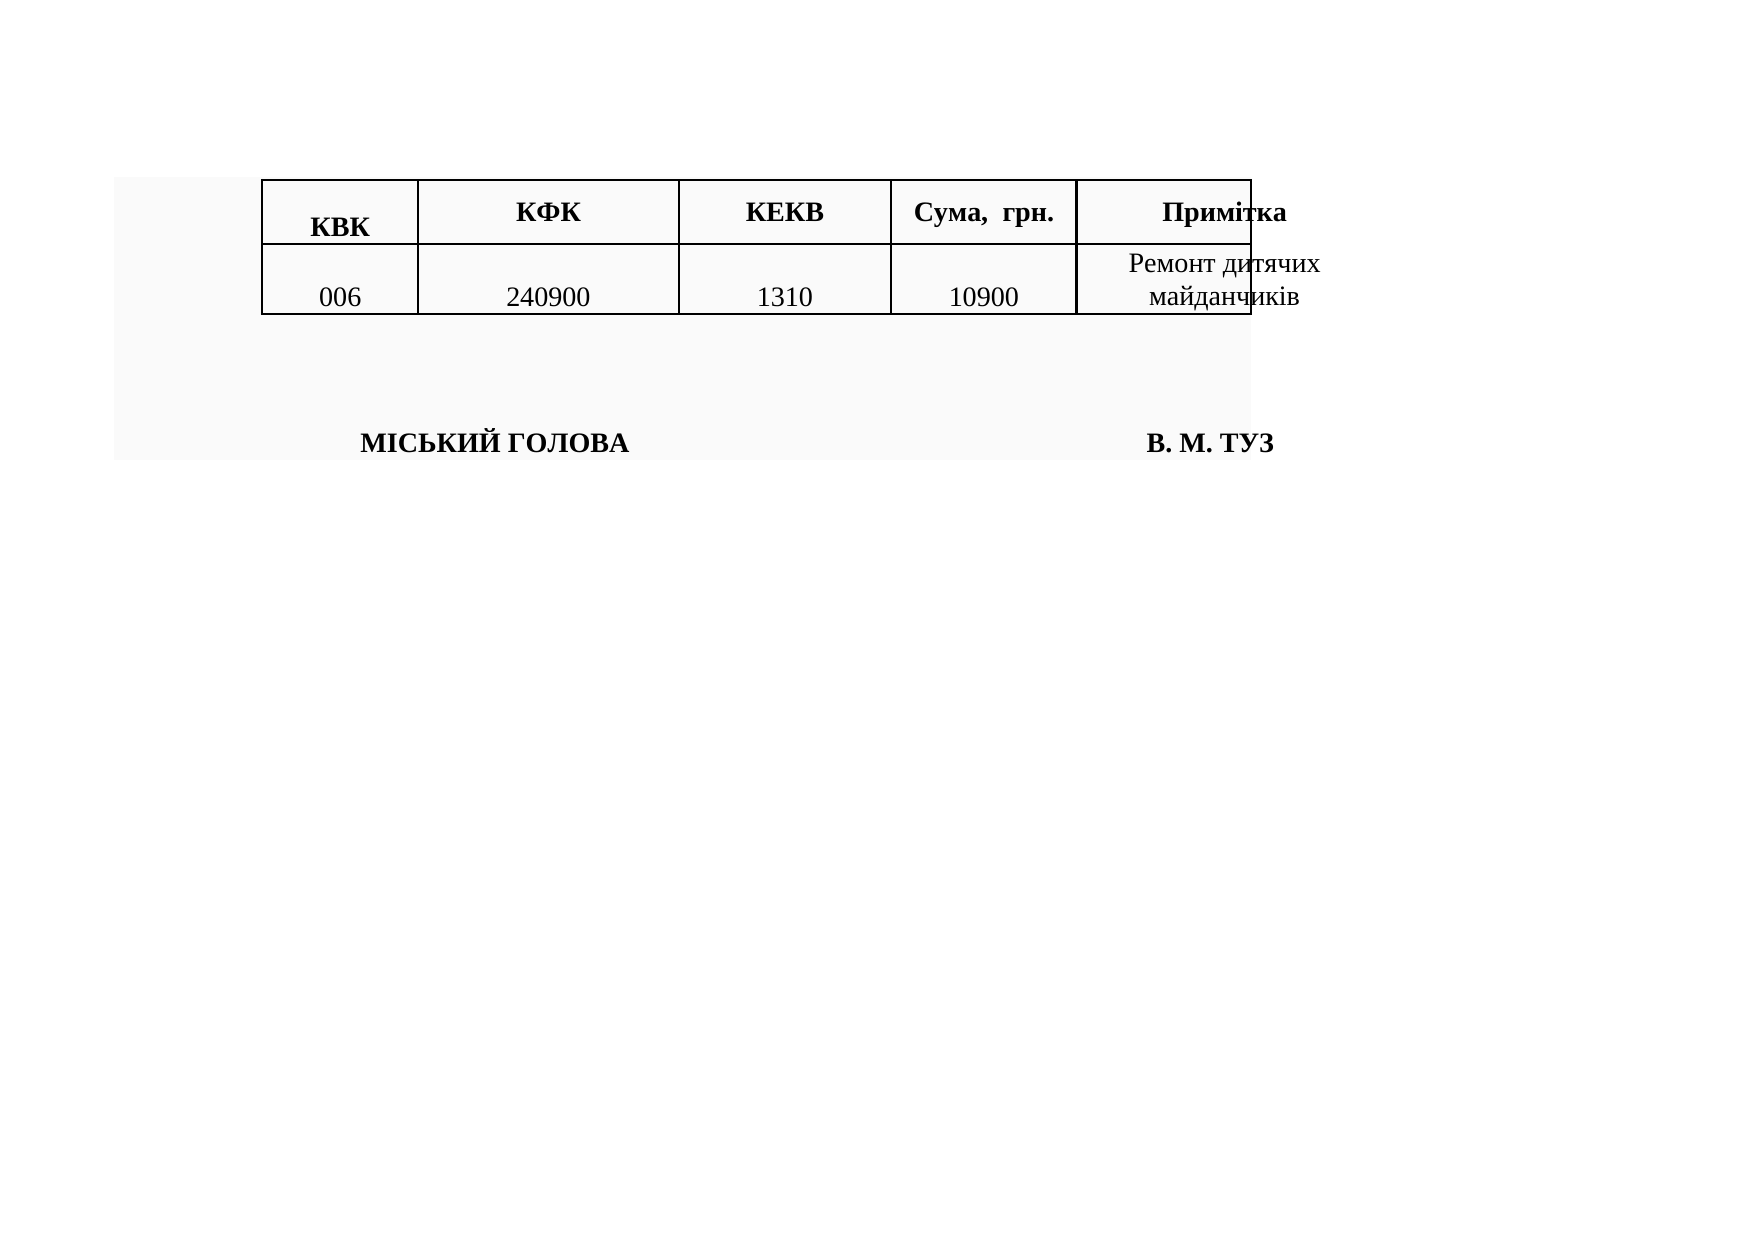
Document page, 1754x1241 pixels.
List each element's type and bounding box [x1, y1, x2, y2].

table_cell [114, 177, 1251, 460]
